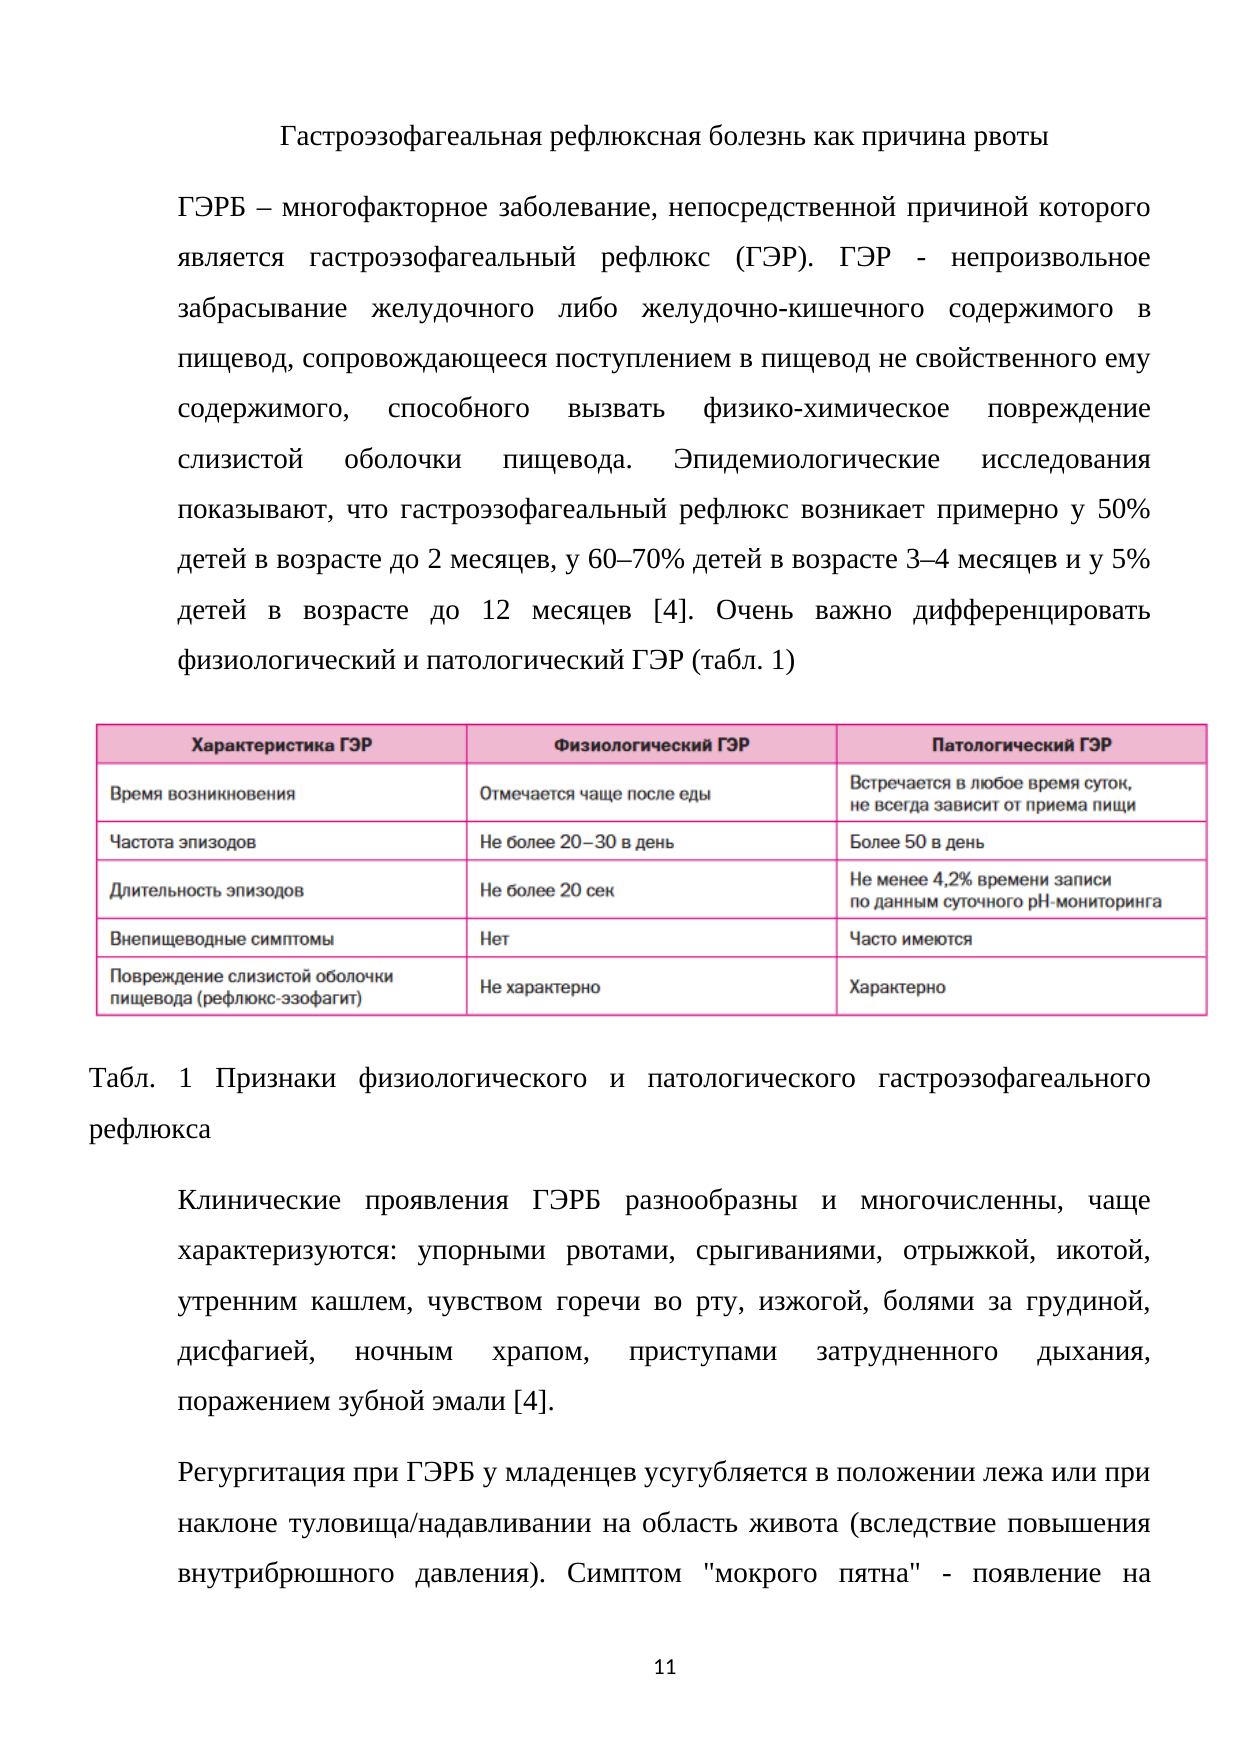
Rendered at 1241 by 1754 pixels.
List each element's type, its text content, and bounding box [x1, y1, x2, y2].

picture [88, 713, 1219, 1026]
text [177, 1454, 1152, 1588]
text Клинические проявления ГЭРБ разнообразны и многочисленны, чаще характеризуются: упорными рвотами, срыгиваниями, отрыжкой, икотой, утренним кашлем, чувством горечи во рту, изжогой, болями за грудиной, дисфагией, ночным храпом, приступами затрудненного дыхания, поражением зубной эмали [4]. [177, 1182, 1152, 1417]
text ГЭРБ – многофакторное заболевание, непосредственной причиной которого является гастроэзофагеальный рефлюкс (ГЭР). ГЭР - непроизвольное забрасывание желудочного либо желудочно-кишечного содержимого в пищевод, сопровождающееся поступлением в пищевод не свойственного ему содержимого, способного вызвать физико-химическое повреждение слизистой оболочки пищевода. Эпидемиологические исследования показывают, что гастроэзофагеальный рефлюкс возникает примерно у 50% детей в возрасте до 2 месяцев, у 60–70% детей в возрасте 3–4 месяцев и у 5% детей в возрасте до 12 месяцев [4]. Очень важно дифференцировать физиологический и патологический ГЭР (табл. 1) [177, 189, 1152, 676]
text Табл. 1 Признаки физиологического и патологического гастроэзофагеального рефлюкса [88, 1061, 1152, 1144]
text Гастроэзофагеальная рефлюксная болезнь как причина рвоты [177, 118, 1152, 152]
